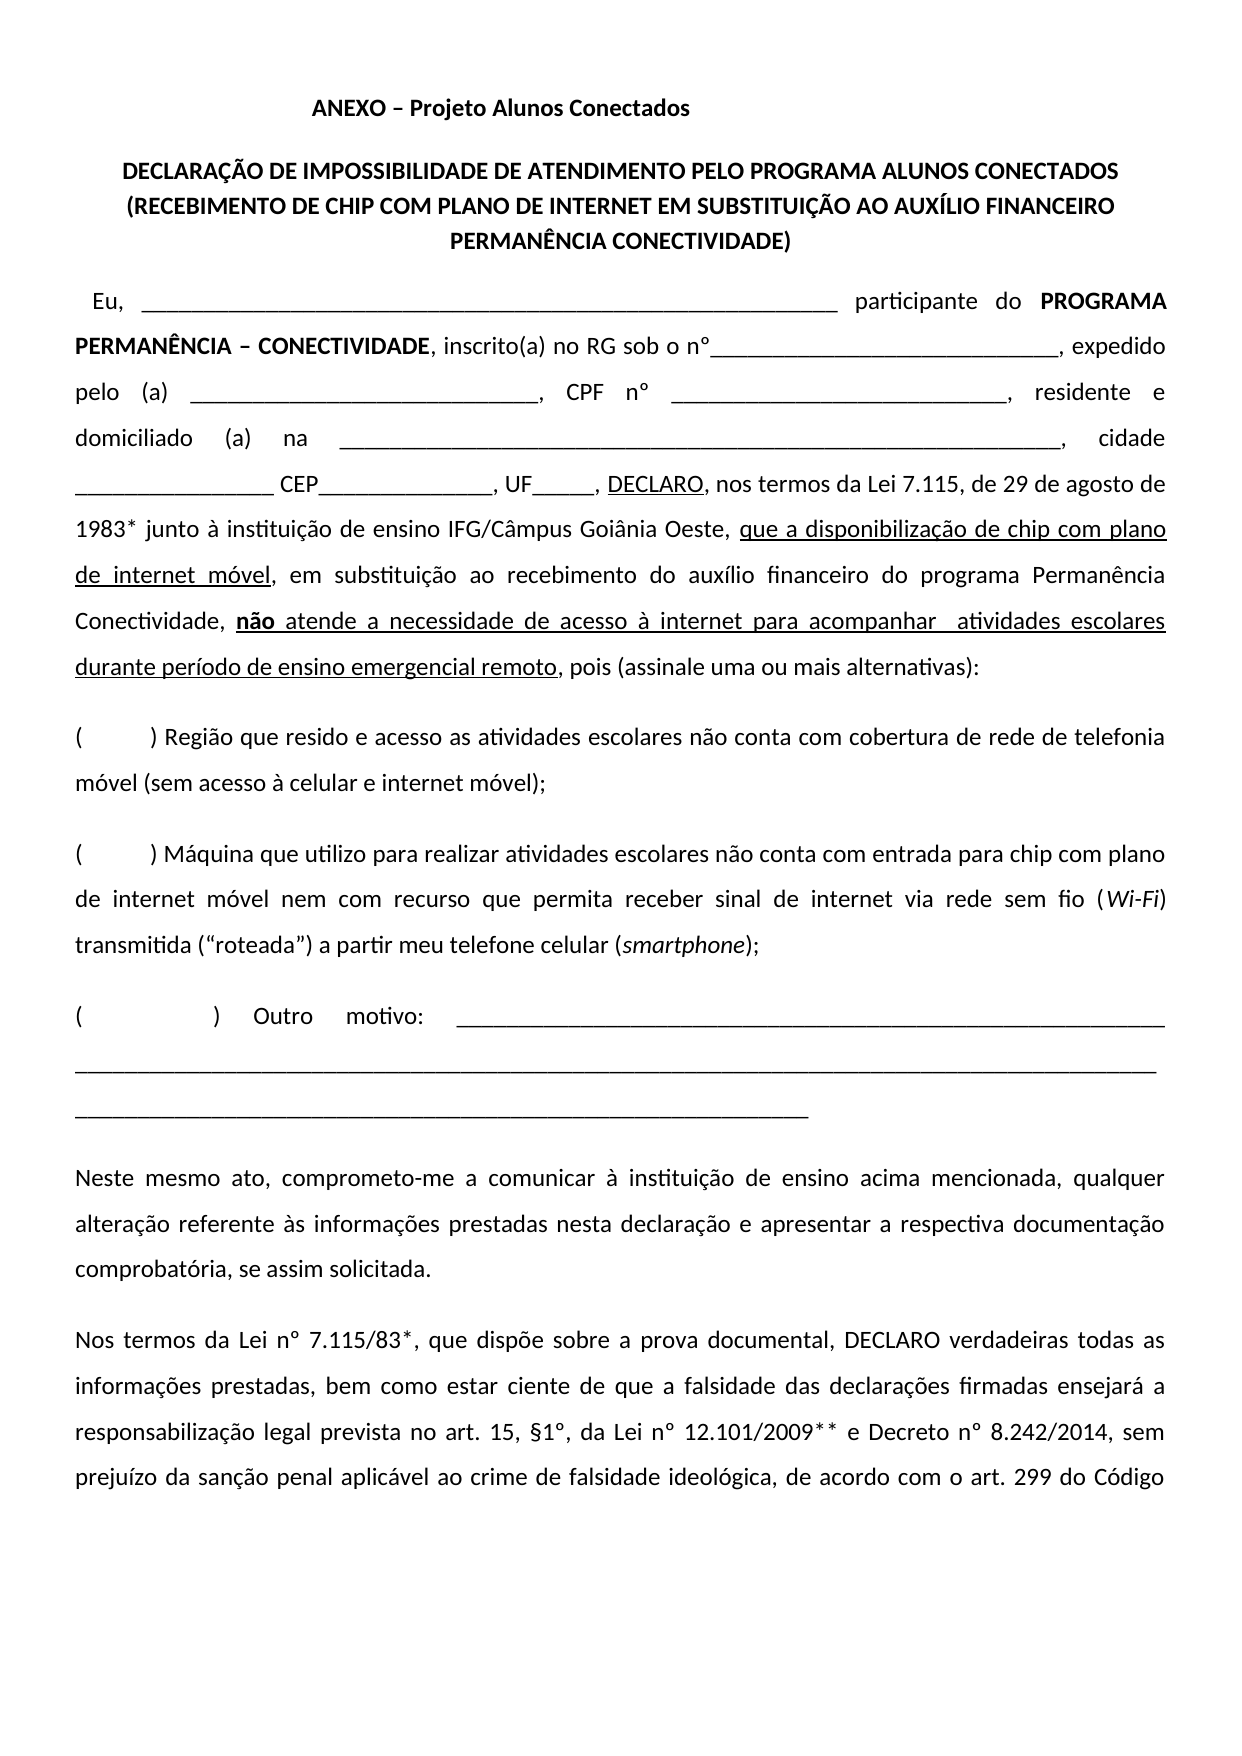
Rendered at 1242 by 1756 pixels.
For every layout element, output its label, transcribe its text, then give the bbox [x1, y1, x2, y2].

text DECLARAÇÃO DE IMPOSSIBILIDADE DE ATENDIMENTO PELO PROGRAMA ALUNOS CONECTADOS (RECEBIMENTO DE CHIP COM PLANO DE INTERNET EM SUBSTITUIÇÃO AO AUXÍLIO FINANCEIRO PERMANÊNCIA CONECTIVIDADE) [75, 155, 1167, 255]
text ( ) Outro motivo: _________________________________________________________ __________________________________________________________________________________________________________________________________________________ [75, 1000, 1167, 1122]
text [75, 1324, 1167, 1492]
text ( ) Máquina que utilizo para realizar atividades escolares não conta com entrada para chip com plano de internet móvel nem com recurso que permita receber sinal de internet via rede sem fio (Wi-Fi) transmitida (“roteada”) a partir meu telefone celular (smartphone); [75, 838, 1167, 960]
text Neste mesmo ato, comprometo-me a comunicar à instituição de ensino acima mencionada, qualquer alteração referente às informações prestadas nesta declaração e apresentar a respectiva documentação comprobatória, se assim solicitada. [75, 1162, 1167, 1284]
text Eu, ________________________________________________________ participante do PROGRAMA PERMANÊNCIA – CONECTIVIDADE, inscrito(a) no RG sob o nº____________________________, expedido pelo (a) ____________________________, CPF nº ___________________________, residente e domiciliado (a) na __________________________________________________________, cidade ________________ CEP______________, UF_____, DECLARO, nos termos da Lei 7.115, de 29 de agosto de 1983* junto à instituição de ensino IFG/Câmpus Goiânia Oeste, que a disponibilização de chip com plano de internet móvel, em substituição ao recebimento do auxílio financeiro do programa Permanência Conectividade, não atende a necessidade de acesso à internet para acompanhar atividades escolares durante período de ensino emergencial remoto, pois (assinale uma ou mais alternativas): [75, 285, 1167, 681]
text ( ) Região que resido e acesso as atividades escolares não conta com cobertura de rede de telefonia móvel (sem acesso à celular e internet móvel); [75, 721, 1167, 798]
text ANEXO – Projeto Alunos Conectados [75, 92, 927, 122]
